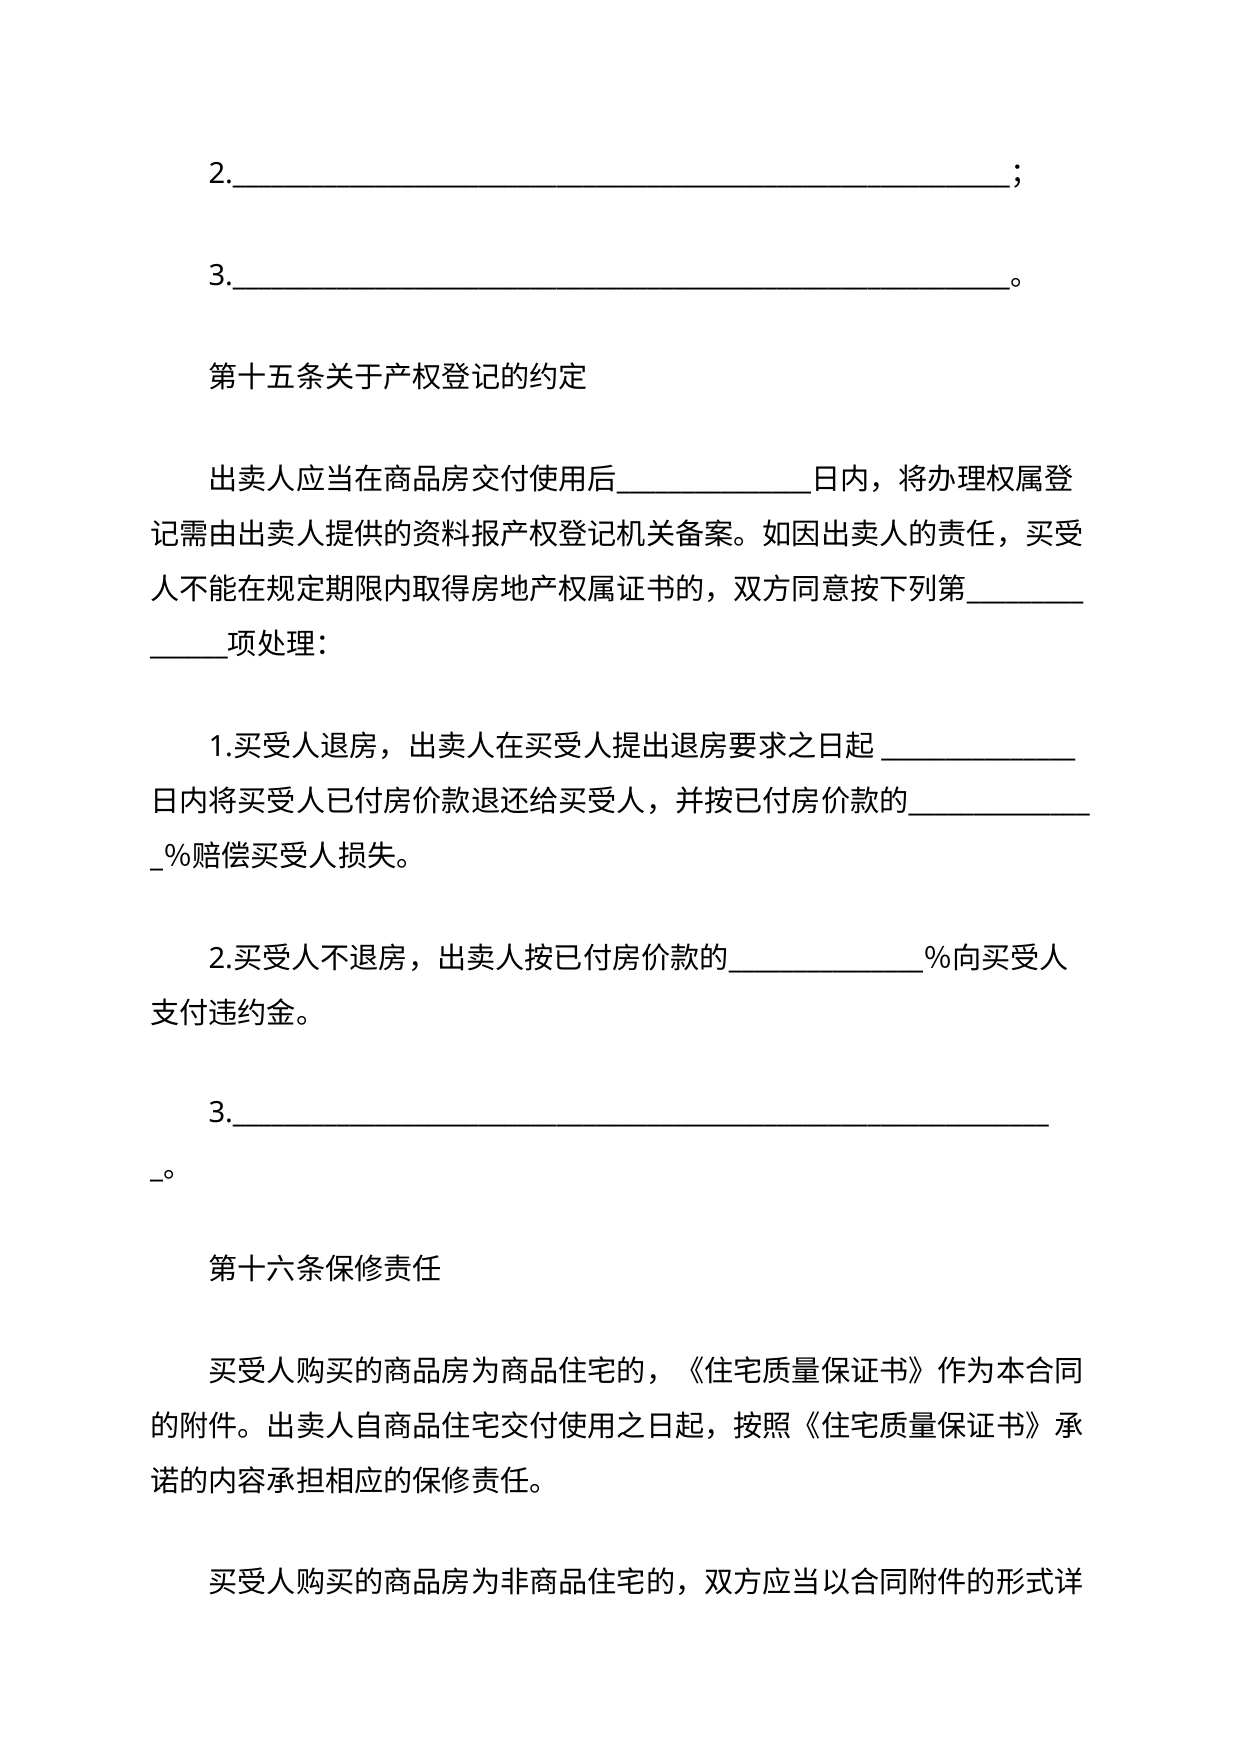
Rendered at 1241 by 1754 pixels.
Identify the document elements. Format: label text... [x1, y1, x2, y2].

text 3.________________________________________________________________。 [150, 1091, 1090, 1186]
text 第十六条保修责任 [150, 1246, 1090, 1288]
text 3.____________________________________________________________。 [150, 252, 1090, 294]
text 第十五条关于产权登记的约定 [150, 354, 1090, 396]
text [150, 1559, 1090, 1601]
text 1.买受人退房，出卖人在买受人提出退房要求之日起 _______________日内将买受人已付房价款退还给买受人，并按已付房价款的_______________％赔偿买受人损失。 [150, 723, 1090, 875]
text 2.____________________________________________________________； [150, 150, 1090, 192]
text 出卖人应当在商品房交付使用后_______________日内，将办理权属登记需由出卖人提供的资料报产权登记机关备案。如因出卖人的责任，买受人不能在规定期限内取得房地产权属证书的，双方同意按下列第_______________项处理： [150, 456, 1090, 663]
text 2.买受人不退房，出卖人按已付房价款的_______________％向买受人支付违约金。 [150, 934, 1090, 1032]
text 买受人购买的商品房为商品住宅的，《住宅质量保证书》作为本合同的附件。出卖人自商品住宅交付使用之日起，按照《住宅质量保证书》承诺的内容承担相应的保修责任。 [150, 1347, 1090, 1499]
